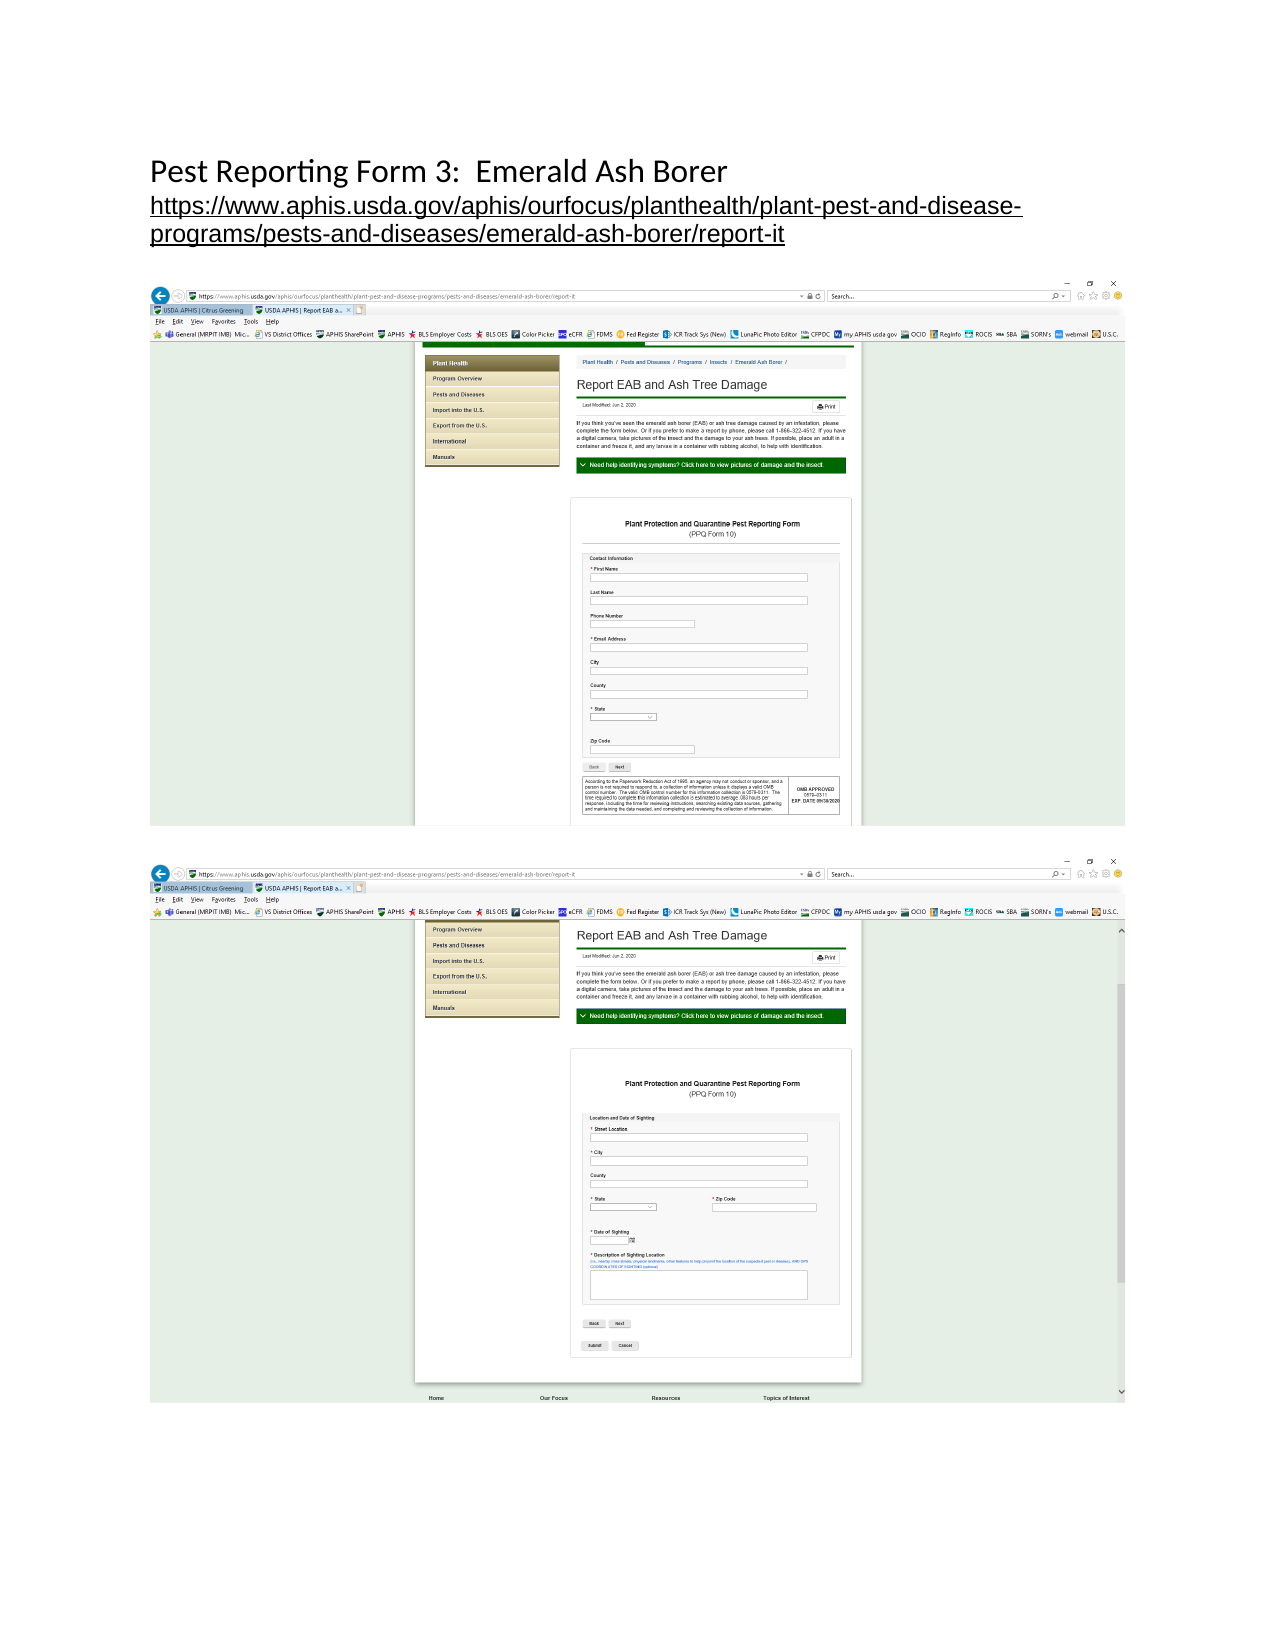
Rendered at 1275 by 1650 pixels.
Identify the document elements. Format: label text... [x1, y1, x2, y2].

text Pest Reporting Form 3: Emerald Ash Borer [150, 150, 1125, 191]
picture [150, 854, 1125, 1403]
text https://www.aphis.usda.gov/aphis/ourfocus/planthealth/plant-pest-and-disease-programs/pests-and-diseases/emerald-ash-borer/report-it [150, 191, 1125, 248]
picture [150, 277, 1125, 826]
